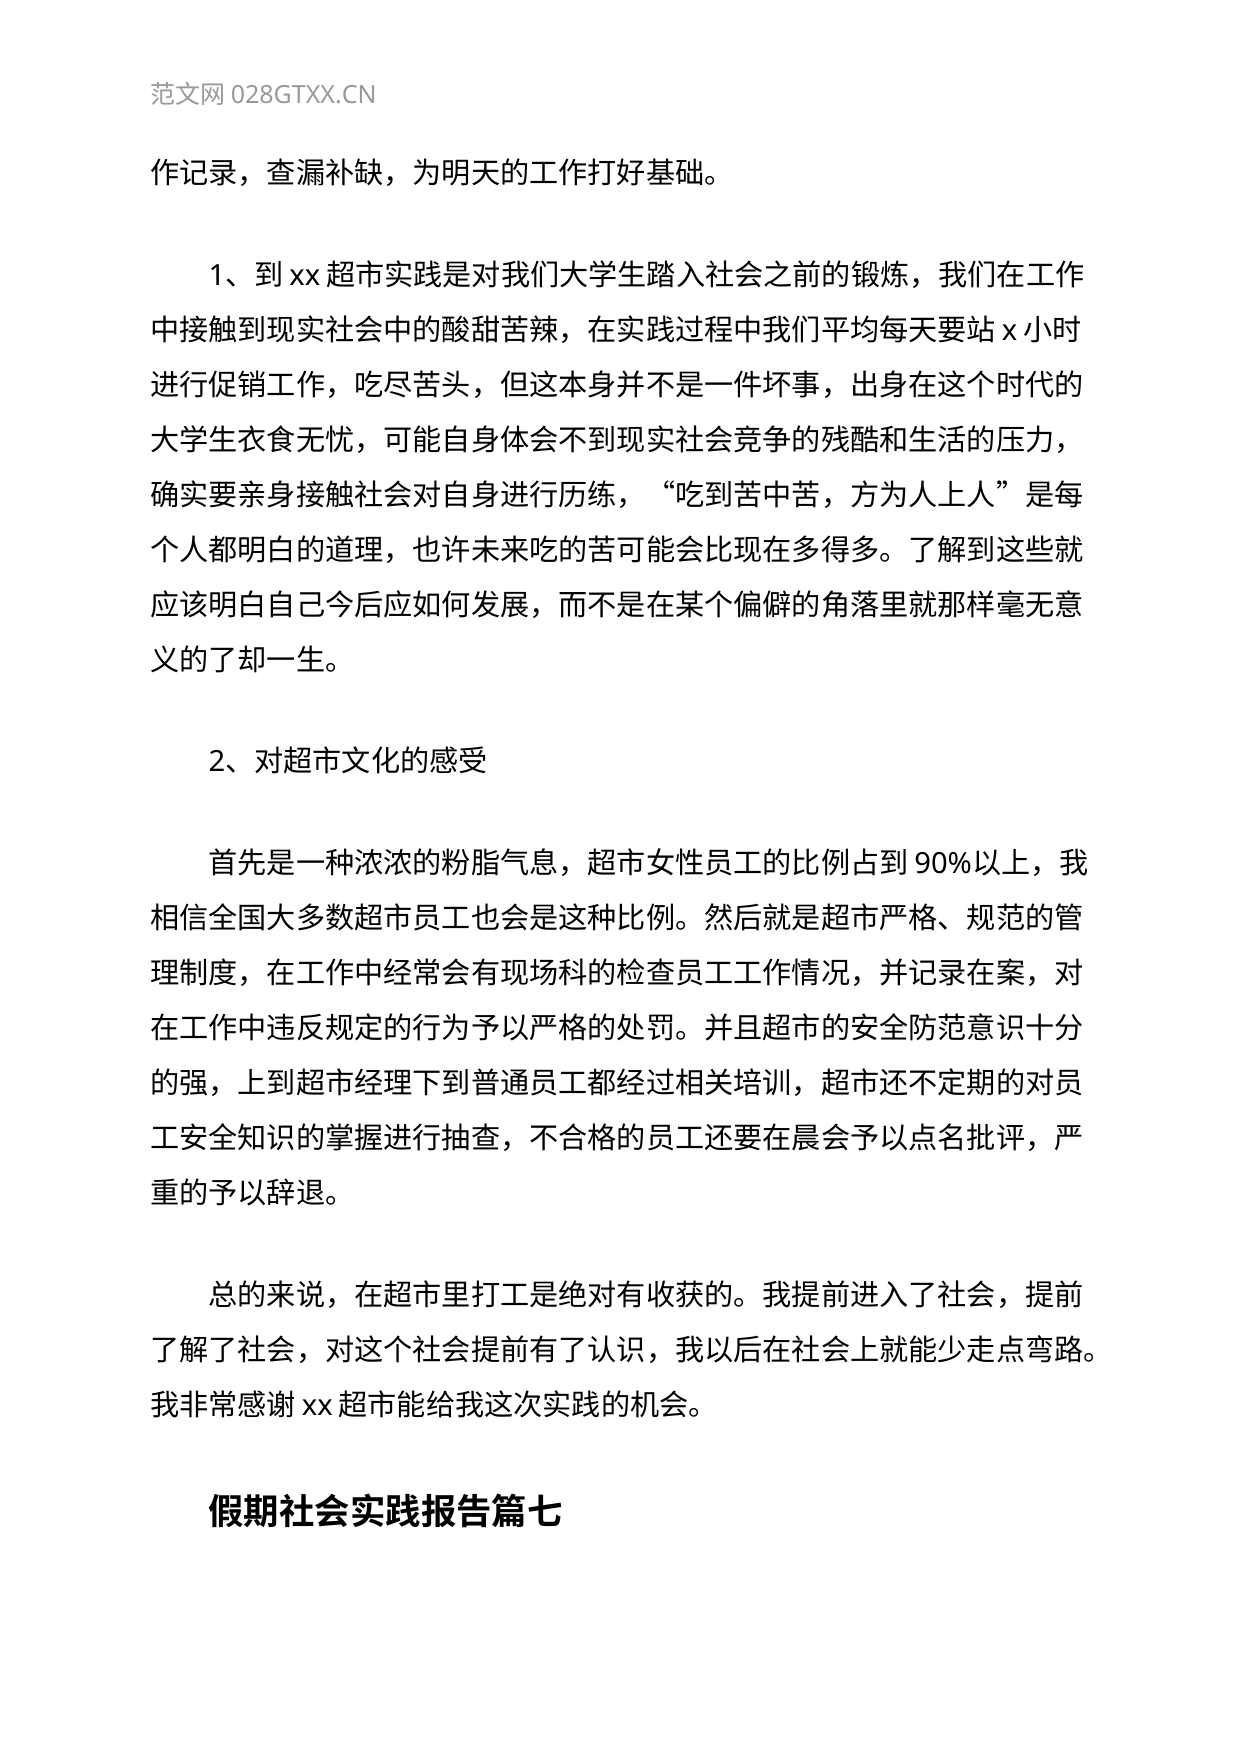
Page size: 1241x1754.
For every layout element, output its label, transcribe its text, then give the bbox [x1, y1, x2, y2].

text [150, 150, 1090, 192]
text 1、到xx超市实践是对我们大学生踏入社会之前的锻炼，我们在工作中接触到现实社会中的酸甜苦辣，在实践过程中我们平均每天要站x小时进行促销工作，吃尽苦头，但这本身并不是一件坏事，出身在这个时代的大学生衣食无忧，可能自身体会不到现实社会竞争的残酷和生活的压力，确实要亲身接触社会对自身进行历练，“吃到苦中苦，方为人上人”是每个人都明白的道理，也许未来吃的苦可能会比现在多得多。了解到这些就应该明白自己今后应如何发展，而不是在某个偏僻的角落里就那样毫无意义的了却一生。 [150, 252, 1090, 678]
text 假期社会实践报告篇七 [150, 1483, 1090, 1534]
text 总的来说，在超市里打工是绝对有收获的。我提前进入了社会，提前了解了社会，对这个社会提前有了认识，我以后在社会上就能少走点弯路。我非常感谢xx超市能给我这次实践的机会。 [150, 1271, 1090, 1423]
text 首先是一种浓浓的粉脂气息，超市女性员工的比例占到90%以上，我相信全国大多数超市员工也会是这种比例。然后就是超市严格、规范的管理制度，在工作中经常会有现场科的检查员工工作情况，并记录在案，对在工作中违反规定的行为予以严格的处罚。并且超市的安全防范意识十分的强，上到超市经理下到普通员工都经过相关培训，超市还不定期的对员工安全知识的掌握进行抽查，不合格的员工还要在晨会予以点名批评，严重的予以辞退。 [150, 840, 1090, 1212]
text 2、对超市文化的感受 [150, 738, 1090, 780]
